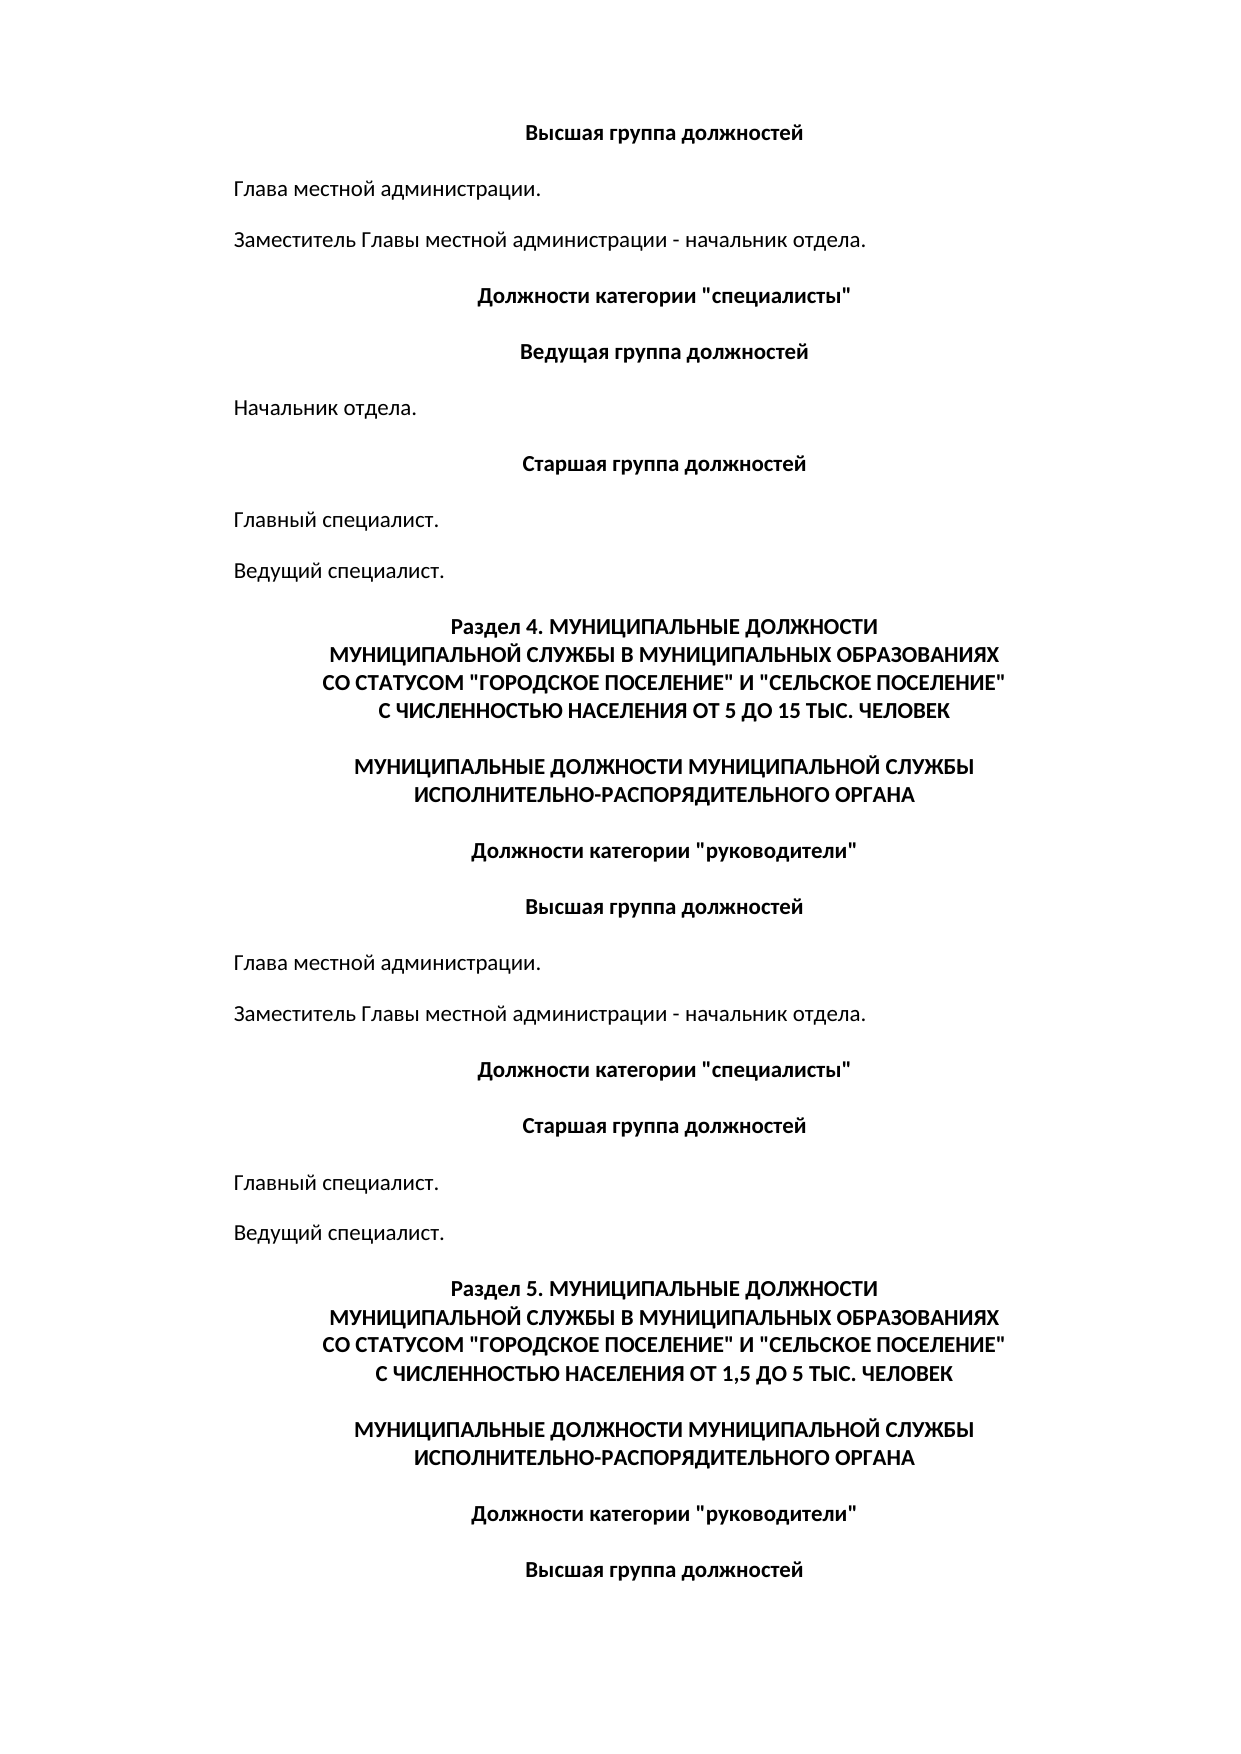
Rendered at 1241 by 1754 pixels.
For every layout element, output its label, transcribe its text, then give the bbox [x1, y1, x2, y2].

title С ЧИСЛЕННОСТЬЮ НАСЕЛЕНИЯ ОТ 1,5 ДО 5 ТЫС. ЧЕЛОВЕК [177, 1359, 1152, 1387]
title Должности категории "руководители" [177, 1499, 1152, 1527]
title Должности категории "руководители" [177, 836, 1152, 864]
title ИСПОЛНИТЕЛЬНО-РАСПОРЯДИТЕЛЬНОГО ОРГАНА [177, 780, 1152, 808]
text Глава местной администрации. [177, 174, 1152, 202]
title Старшая группа должностей [177, 1112, 1152, 1139]
title Должности категории "специалисты" [177, 281, 1152, 309]
title Ведущая группа должностей [177, 337, 1152, 365]
text Глава местной администрации. [177, 948, 1152, 977]
title МУНИЦИПАЛЬНОЙ СЛУЖБЫ В МУНИЦИПАЛЬНЫХ ОБРАЗОВАНИЯХ [177, 1303, 1152, 1331]
title СО СТАТУСОМ "ГОРОДСКОЕ ПОСЕЛЕНИЕ" И "СЕЛЬСКОЕ ПОСЕЛЕНИЕ" [177, 668, 1152, 696]
title МУНИЦИПАЛЬНЫЕ ДОЛЖНОСТИ МУНИЦИПАЛЬНОЙ СЛУЖБЫ [177, 1415, 1152, 1443]
text Начальник отдела. [177, 393, 1152, 421]
title Раздел 4. МУНИЦИПАЛЬНЫЕ ДОЛЖНОСТИ [177, 612, 1152, 640]
title СО СТАТУСОМ "ГОРОДСКОЕ ПОСЕЛЕНИЕ" И "СЕЛЬСКОЕ ПОСЕЛЕНИЕ" [177, 1331, 1152, 1359]
title С ЧИСЛЕННОСТЬЮ НАСЕЛЕНИЯ ОТ 5 ДО 15 ТЫС. ЧЕЛОВЕК [177, 696, 1152, 724]
text Ведущий специалист. [177, 1218, 1152, 1247]
text Заместитель Главы местной администрации - начальник отдела. [177, 999, 1152, 1027]
text Заместитель Главы местной администрации - начальник отдела. [177, 225, 1152, 253]
title Раздел 5. МУНИЦИПАЛЬНЫЕ ДОЛЖНОСТИ [177, 1274, 1152, 1303]
title МУНИЦИПАЛЬНЫЕ ДОЛЖНОСТИ МУНИЦИПАЛЬНОЙ СЛУЖБЫ [177, 752, 1152, 780]
title Высшая группа должностей [177, 1555, 1152, 1583]
title ИСПОЛНИТЕЛЬНО-РАСПОРЯДИТЕЛЬНОГО ОРГАНА [177, 1443, 1152, 1471]
text Ведущий специалист. [177, 556, 1152, 584]
title Высшая группа должностей [177, 118, 1152, 146]
title Старшая группа должностей [177, 449, 1152, 477]
title МУНИЦИПАЛЬНОЙ СЛУЖБЫ В МУНИЦИПАЛЬНЫХ ОБРАЗОВАНИЯХ [177, 640, 1152, 668]
title Должности категории "специалисты" [177, 1056, 1152, 1083]
text Главный специалист. [177, 1168, 1152, 1196]
text Главный специалист. [177, 505, 1152, 533]
title Высшая группа должностей [177, 892, 1152, 921]
